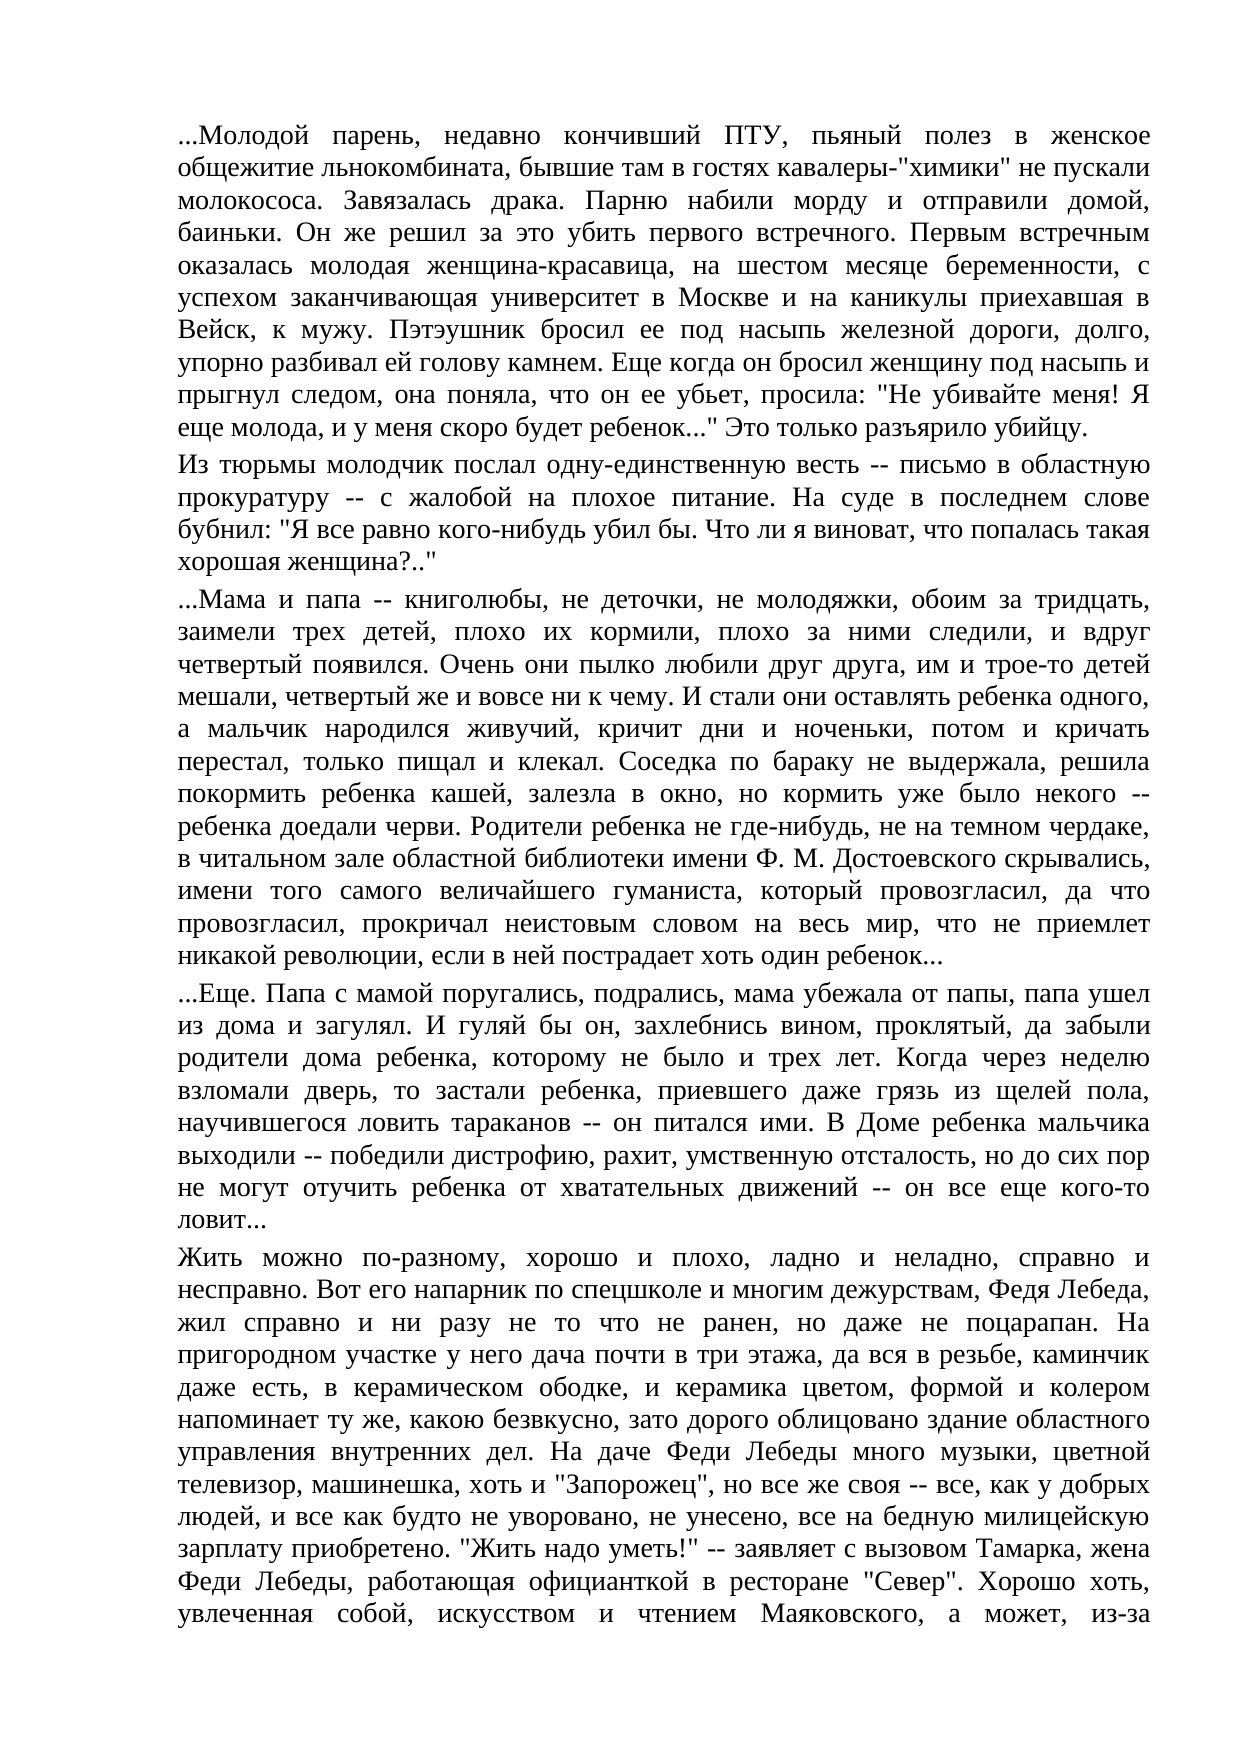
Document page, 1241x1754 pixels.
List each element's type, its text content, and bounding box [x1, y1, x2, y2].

text ...Мама и папа -- книголюбы, не деточки, не молодяжки, обоим за тридцать, заимели трех детей, плохо их кормили, плохо за ними следили, и вдруг четвертый появился. Очень они пылко любили друг друга, им и трое-то детей мешали, четвертый же и вовсе ни к чему. И стали они оставлять ребенка одного, а мальчик народился живучий, кричит дни и ноченьки, потом и кричать перестал, только пищал и клекал. Соседка по бараку не выдержала, решила покормить ребенка кашей, залезла в окно, но кормить уже было некого -- ребенка доедали черви. Родители ребенка не где-нибудь, не на темном чердаке, в читальном зале областной библиотеки имени Ф. М. Достоевского скрывались, имени того самого величайшего гуманиста, который провозгласил, да что провозгласил, прокричал неистовым словом на весь мир, что не приемлет никакой революции, если в ней пострадает хоть один ребенок... [177, 582, 1152, 971]
text Из тюрьмы молодчик послал одну-единственную весть -- письмо в областную прокуратуру -- с жалобой на плохое питание. На суде в последнем слове бубнил: "Я все равно кого-нибудь убил бы. Что ли я виноват, что попалась такая хорошая женщина?.." [177, 447, 1152, 577]
text ...Еще. Папа с мамой поругались, подрались, мама убежала от папы, папа ушел из дома и загулял. И гуляй бы он, захлебнись вином, проклятый, да забыли родители дома ребенка, которому не было и трех лет. Когда через неделю взломали дверь, то застали ребенка, приевшего даже грязь из щелей пола, научившегося ловить тараканов -- он питался ими. В Доме ребенка мальчика выходили -- победили дистрофию, рахит, умственную отсталость, но до сих пор не могут отучить ребенка от хватательных движений -- он все еще кого-то ловит... [177, 976, 1152, 1235]
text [177, 1240, 1152, 1629]
text ...Молодой парень, недавно кончивший ПТУ, пьяный полез в женское общежитие льнокомбината, бывшие там в гостях кавалеры-"химики" не пускали молокососа. Завязалась драка. Парню набили морду и отправили домой, баиньки. Он же решил за это убить первого встречного. Первым встречным оказалась молодая женщина-красавица, на шестом месяце беременности, с успехом заканчивающая университет в Москве и на каникулы приехавшая в Вейск, к мужу. Пэтэушник бросил ее под насыпь железной дороги, долго, упорно разбивал ей голову камнем. Еще когда он бросил женщину под насыпь и прыгнул следом, она поняла, что он ее убьет, просила: "Не убивайте меня! Я еще молода, и у меня скоро будет ребенок..." Это только разъярило убийцу. [177, 118, 1152, 442]
